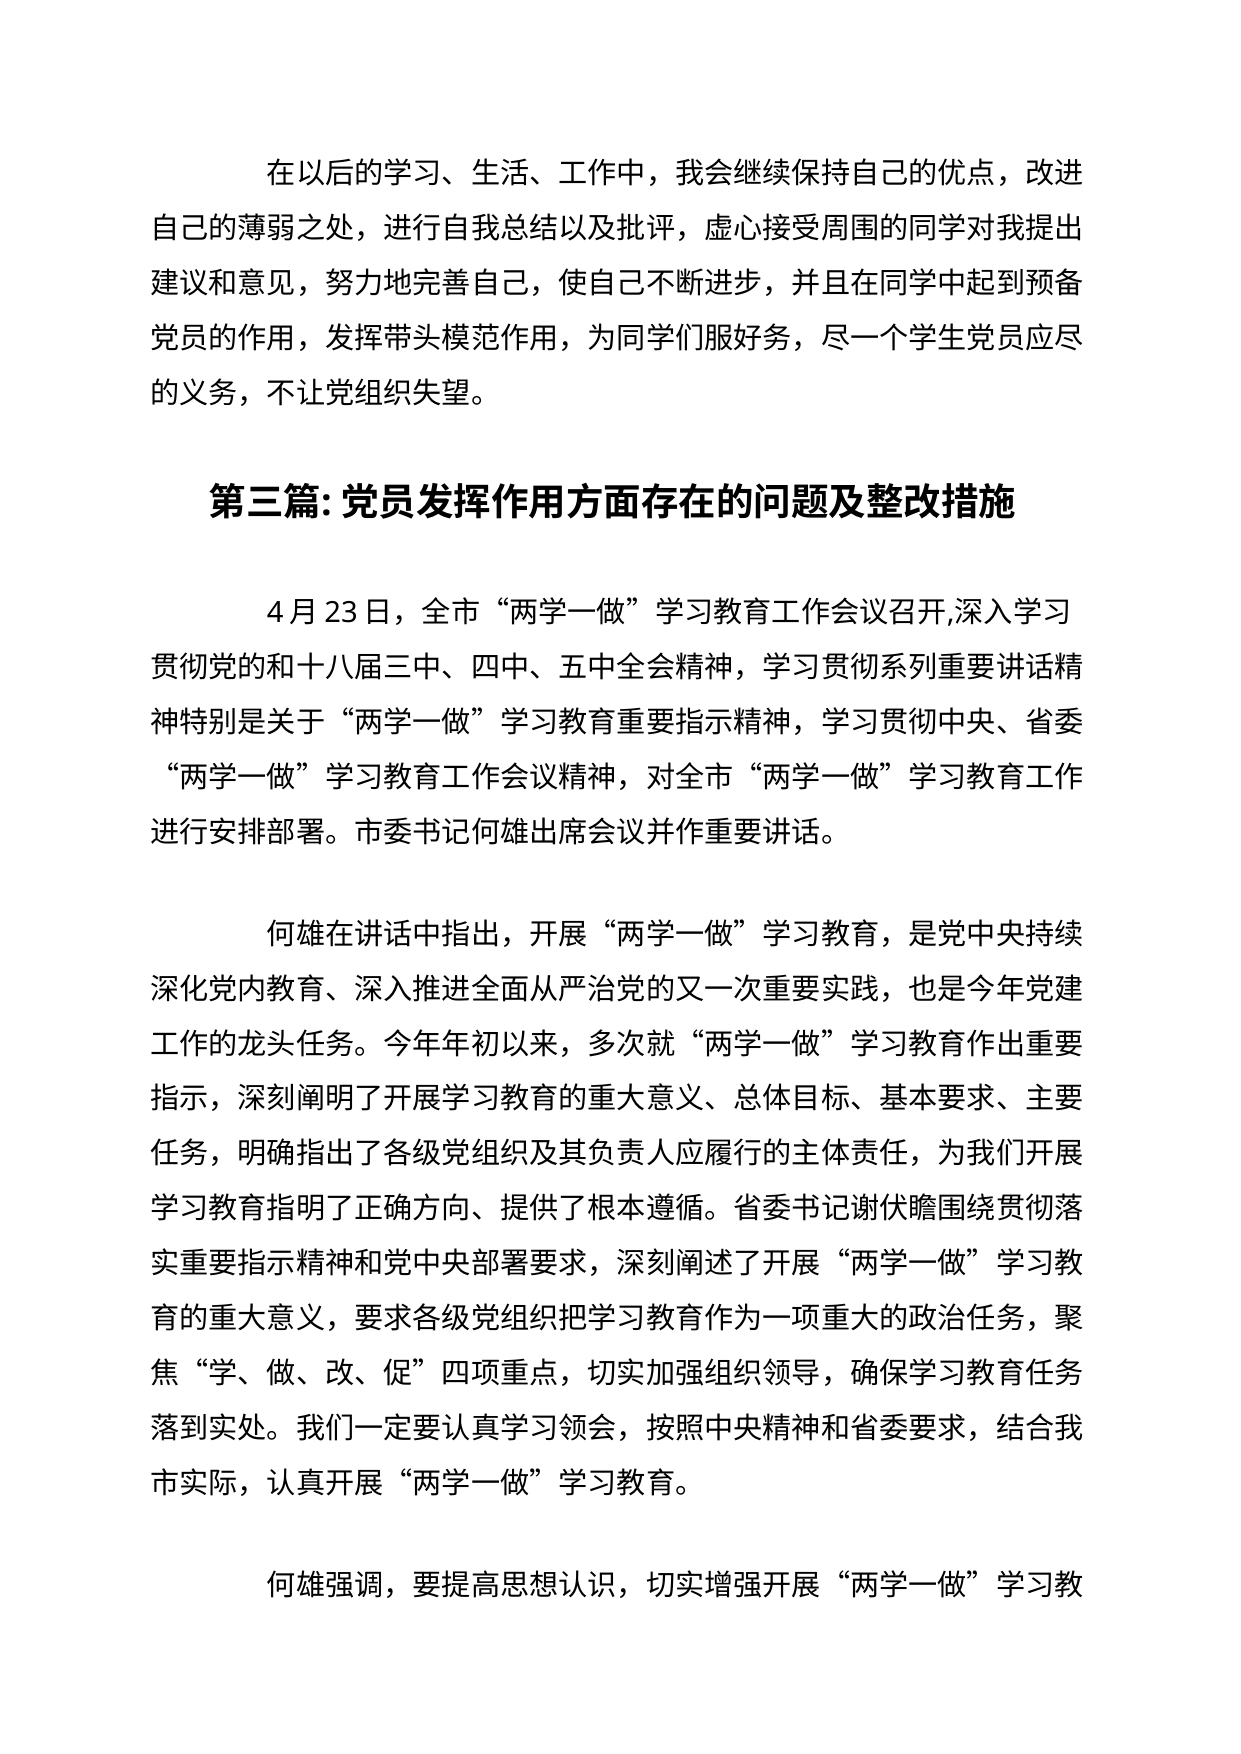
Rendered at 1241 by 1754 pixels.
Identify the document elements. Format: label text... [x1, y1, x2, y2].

text 第三篇: 党员发挥作用方面存在的问题及整改措施 [150, 471, 1090, 526]
text 何雄在讲话中指出，开展“两学一做”学习教育，是党中央持续深化党内教育、深入推进全面从严治党的又一次重要实践，也是今年党建工作的龙头任务。今年年初以来，多次就“两学一做”学习教育作出重要指示，深刻阐明了开展学习教育的重大意义、总体目标、基本要求、主要任务，明确指出了各级党组织及其负责人应履行的主体责任，为我们开展学习教育指明了正确方向、提供了根本遵循。省委书记谢伏瞻围绕贯彻落实重要指示精神和党中央部署要求，深刻阐述了开展“两学一做”学习教育的重大意义，要求各级党组织把学习教育作为一项重大的政治任务，聚焦“学、做、改、促”四项重点，切实加强组织领导，确保学习教育任务落到实处。我们一定要认真学习领会，按照中央精神和省委要求，结合我市实际，认真开展“两学一做”学习教育。 [150, 910, 1090, 1502]
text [150, 1561, 1090, 1603]
text 在以后的学习、生活、工作中，我会继续保持自己的优点，改进自己的薄弱之处，进行自我总结以及批评，虚心接受周围的同学对我提出建议和意见，努力地完善自己，使自己不断进步，并且在同学中起到预备党员的作用，发挥带头模范作用，为同学们服好务，尽一个学生党员应尽的义务，不让党组织失望。 [150, 150, 1090, 412]
text 4月23日，全市“两学一做”学习教育工作会议召开,深入学习贯彻党的和十八届三中、四中、五中全会精神，学习贯彻系列重要讲话精神特别是关于“两学一做”学习教育重要指示精神，学习贯彻中央、省委“两学一做”学习教育工作会议精神，对全市“两学一做”学习教育工作进行安排部署。市委书记何雄出席会议并作重要讲话。 [150, 589, 1090, 851]
